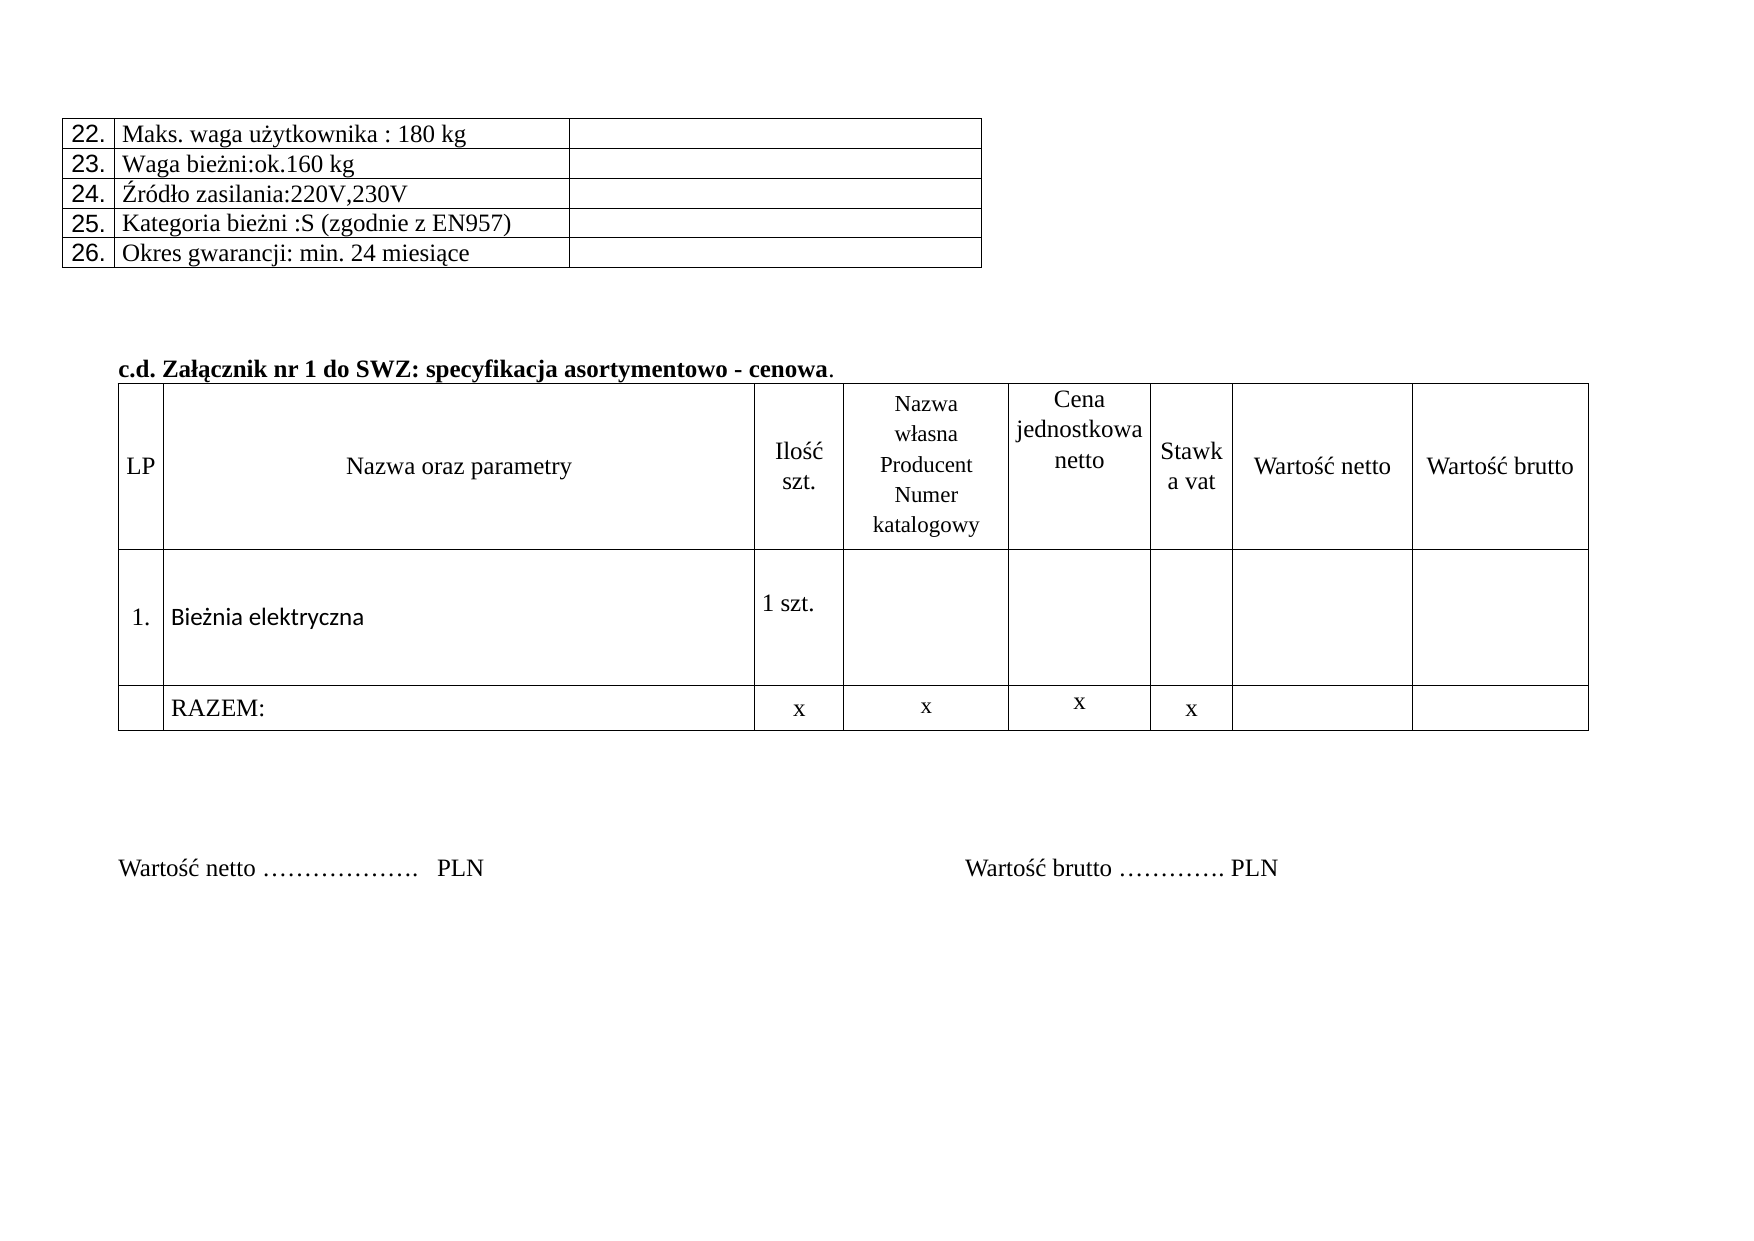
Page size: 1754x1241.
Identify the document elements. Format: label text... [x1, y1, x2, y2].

table_cell x [755, 686, 843, 730]
table_cell [1009, 550, 1150, 685]
table_cell 25. [63, 209, 114, 237]
table_cell x [1009, 686, 1150, 730]
table_cell [570, 119, 981, 148]
table_cell 1. [119, 550, 163, 685]
table_cell Bieżnia elektryczna [164, 550, 754, 685]
table_cell 26. [63, 238, 114, 267]
table_cell 22. [63, 119, 114, 148]
table_cell [844, 550, 1008, 685]
table_header LP [119, 384, 163, 548]
table_cell [570, 209, 981, 237]
table_header Cena jednostkowa netto [1009, 384, 1150, 548]
table_cell RAZEM: [164, 686, 754, 730]
table_header Wartość netto [1233, 384, 1412, 548]
table_cell [1233, 686, 1412, 730]
table_header Ilość szt. [755, 384, 843, 548]
table_cell x [1151, 686, 1232, 730]
table_header Nazwa własna Producent Numer katalogowy [844, 384, 1008, 548]
table_header Wartość brutto [1413, 384, 1588, 548]
table_cell [1151, 550, 1232, 685]
table_cell 24. [63, 179, 114, 207]
table_cell [119, 686, 163, 730]
table_cell [570, 179, 981, 207]
table_cell Maks. waga użytkownika : 180 kg [115, 119, 569, 148]
table_cell 23. [63, 149, 114, 178]
table_cell [570, 149, 981, 178]
table_cell Waga bieżni:ok.160 kg [115, 149, 569, 178]
text Wartość netto ………………. PLN Wartość brutto …………. PLN [118, 853, 1636, 882]
table_cell Źródło zasilania:220V,230V [115, 179, 569, 207]
table_cell [1413, 550, 1588, 685]
table_cell [570, 238, 981, 267]
table_cell x [844, 686, 1008, 730]
table_cell Kategoria bieżni :S (zgodnie z EN957) [115, 209, 569, 237]
table_cell [1233, 550, 1412, 685]
table_cell 1 szt. [755, 550, 843, 685]
text c.d. Załącznik nr 1 do SWZ: specyfikacja asortymentowo - cenowa. [118, 354, 1636, 383]
table_cell Okres gwarancji: min. 24 miesiące [115, 238, 569, 267]
table_header Nazwa oraz parametry [164, 384, 754, 548]
table_header Stawka vat [1151, 384, 1232, 548]
table_cell [1413, 686, 1588, 730]
